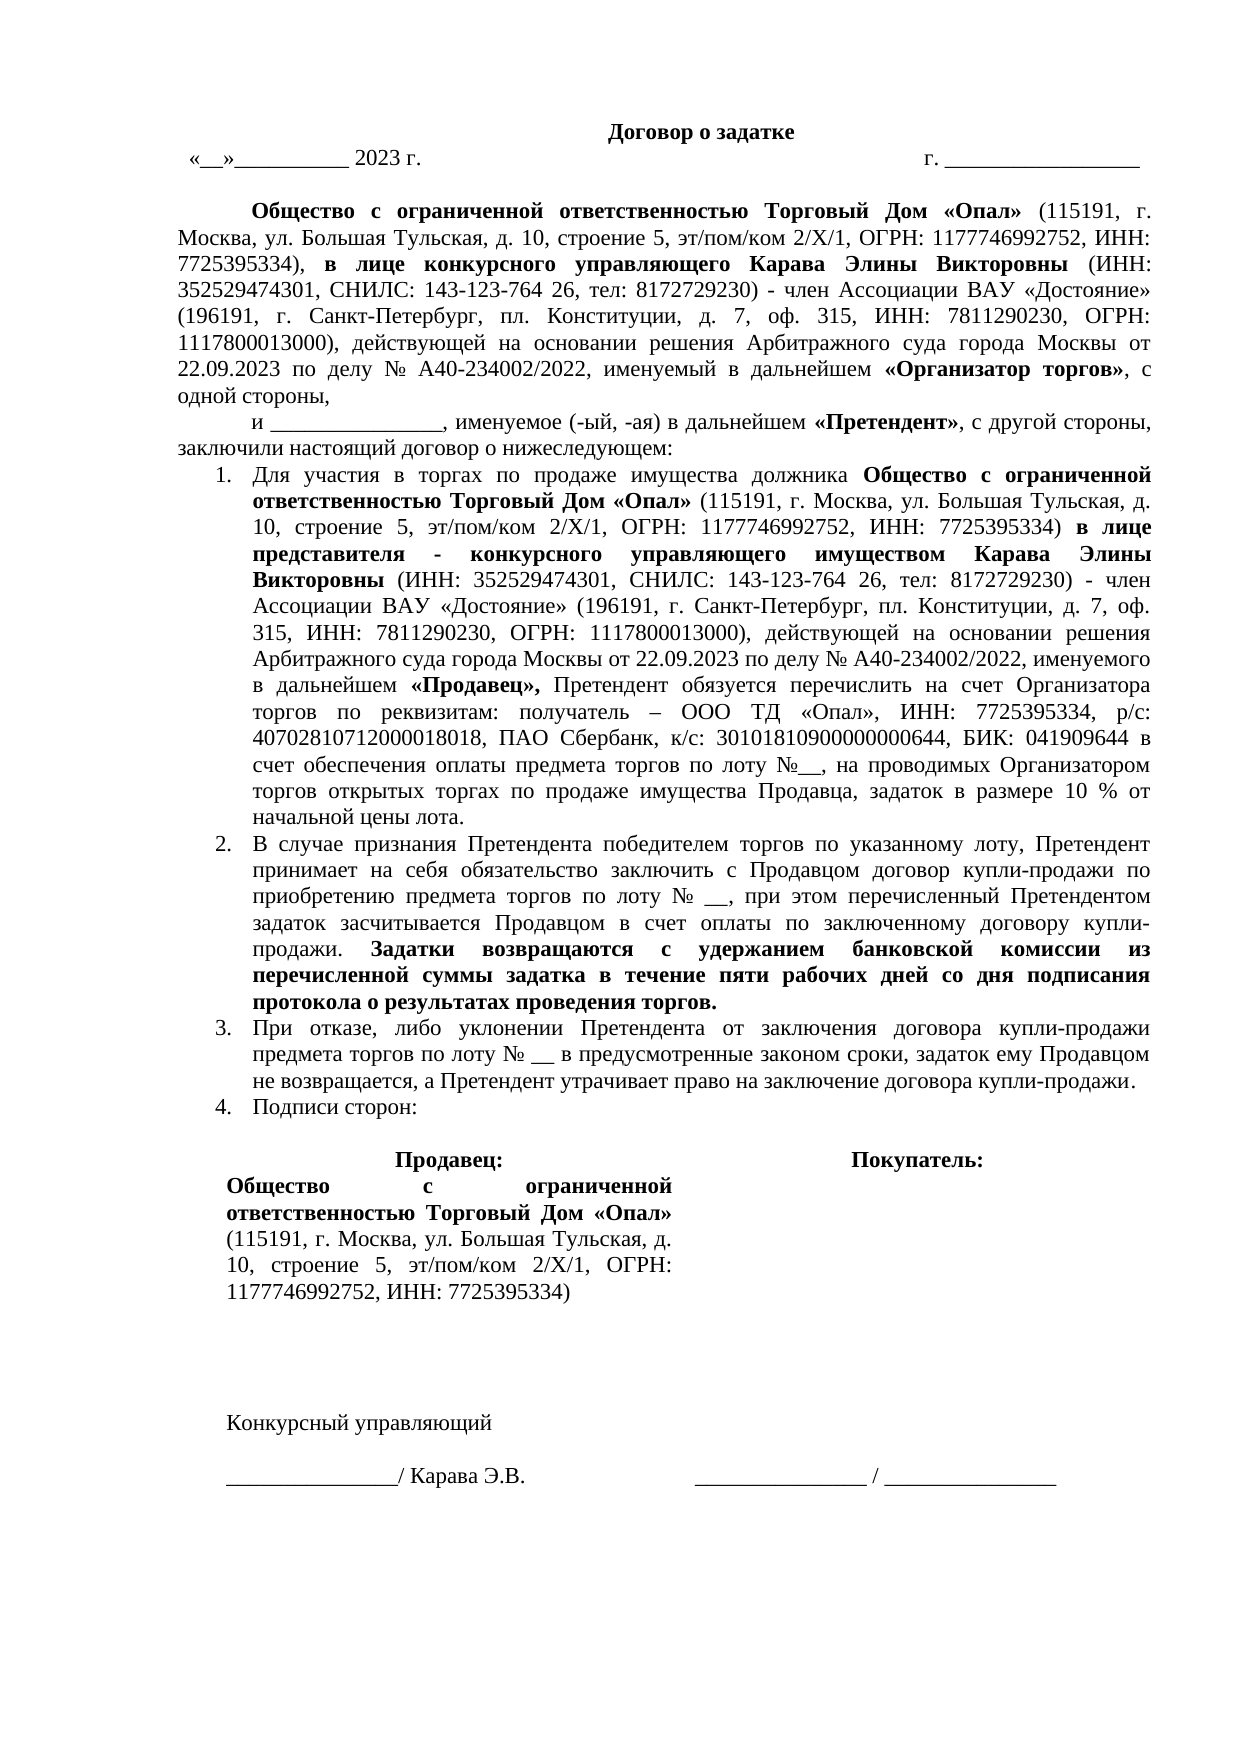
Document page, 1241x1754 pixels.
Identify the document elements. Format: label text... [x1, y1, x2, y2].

table_header «__»__________ 2023 г. [177, 145, 664, 171]
table_header г. _________________ [664, 145, 1151, 171]
text Общество с ограниченной ответственностью Торговый Дом «Опал» (115191, г. Москва, ул. Большая Тульская, д. 10, строение 5, эт/пом/ком 2/X/1, ОГРН: 1177746992752, ИНН: 7725395334), в лице конкурсного управляющего Карава Элины Викторовны (ИНН: 352529474301, СНИЛС: 143-123-764 26, тел: 8172729230) - член Ассоциации ВАУ «Достояние» (196191, г. Санкт-Петербург, пл. Конституции, д. 7, оф. 315, ИНН: 7811290230, ОГРН: 1117800013000), действующей на основании решения Арбитражного суда города Москвы от 22.09.2023 по делу № А40-234002/2022, именуемый в дальнейшем «Организатор торгов», с одной стороны, [177, 197, 1152, 408]
table_header Покупатель: _______________ / _______________ [684, 1146, 1152, 1488]
list Подписи сторон: [215, 1093, 1152, 1119]
list При отказе, либо уклонении Претендента от заключения договора купли-продажи предмета торгов по лоту № __ в предусмотренные законом сроки, задаток ему Продавцом не возвращается, а Претендент утрачивает право на заключение договора купли-продажи. [215, 1014, 1152, 1093]
text Договор о задатке [177, 118, 1152, 144]
list В случае признания Претендента победителем торгов по указанному лоту, Претендент принимает на себя обязательство заключить с Продавцом договор купли-продажи по приобретению предмета торгов по лоту № __, при этом перечисленный Претендентом задаток засчитывается Продавцом в счет оплаты по заключенному договору купли-продажи. Задатки возвращаются с удержанием банковской комиссии из перечисленной суммы задатка в течение пяти рабочих дней со дня подписания протокола о результатах проведения торгов. [215, 830, 1152, 1014]
list Для участия в торгах по продаже имущества должника Общество с ограниченной ответственностью Торговый Дом «Опал» (115191, г. Москва, ул. Большая Тульская, д. 10, строение 5, эт/пом/ком 2/X/1, ОГРН: 1177746992752, ИНН: 7725395334) в лице представителя - конкурсного управляющего имуществом Карава Элины Викторовны (ИНН: 352529474301, СНИЛС: 143-123-764 26, тел: 8172729230) - член Ассоциации ВАУ «Достояние» (196191, г. Санкт-Петербург, пл. Конституции, д. 7, оф. 315, ИНН: 7811290230, ОГРН: 1117800013000), действующей на основании решения Арбитражного суда города Москвы от 22.09.2023 по делу № А40-234002/2022, именуемого в дальнейшем «Продавец», Претендент обязуется перечислить на счет Организатора торгов по реквизитам: получатель – ООО ТД «Опал», ИНН: 7725395334, р/с: 40702810712000018018, ПАО Сбербанк, к/с: 30101810900000000644, БИК: 041909644 в счет обеспечения оплаты предмета торгов по лоту №__, на проводимых Организатором торгов открытых торгах по продаже имущества Продавца, задаток в размере 10 % от начальной цены лота. [215, 461, 1152, 830]
text и _______________, именуемое (-ый, -ая) в дальнейшем «Претендент», с другой стороны, заключили настоящий договор о нижеследующем: [177, 408, 1152, 461]
table_header Продавец: Общество с ограниченной ответственностью Торговый Дом «Опал» (115191, г. Москва, ул. Большая Тульская, д. 10, строение 5, эт/пом/ком 2/X/1, ОГРН: 1177746992752, ИНН: 7725395334) Конкурсный управляющий _______________/ Карава Э.В. [215, 1146, 683, 1488]
